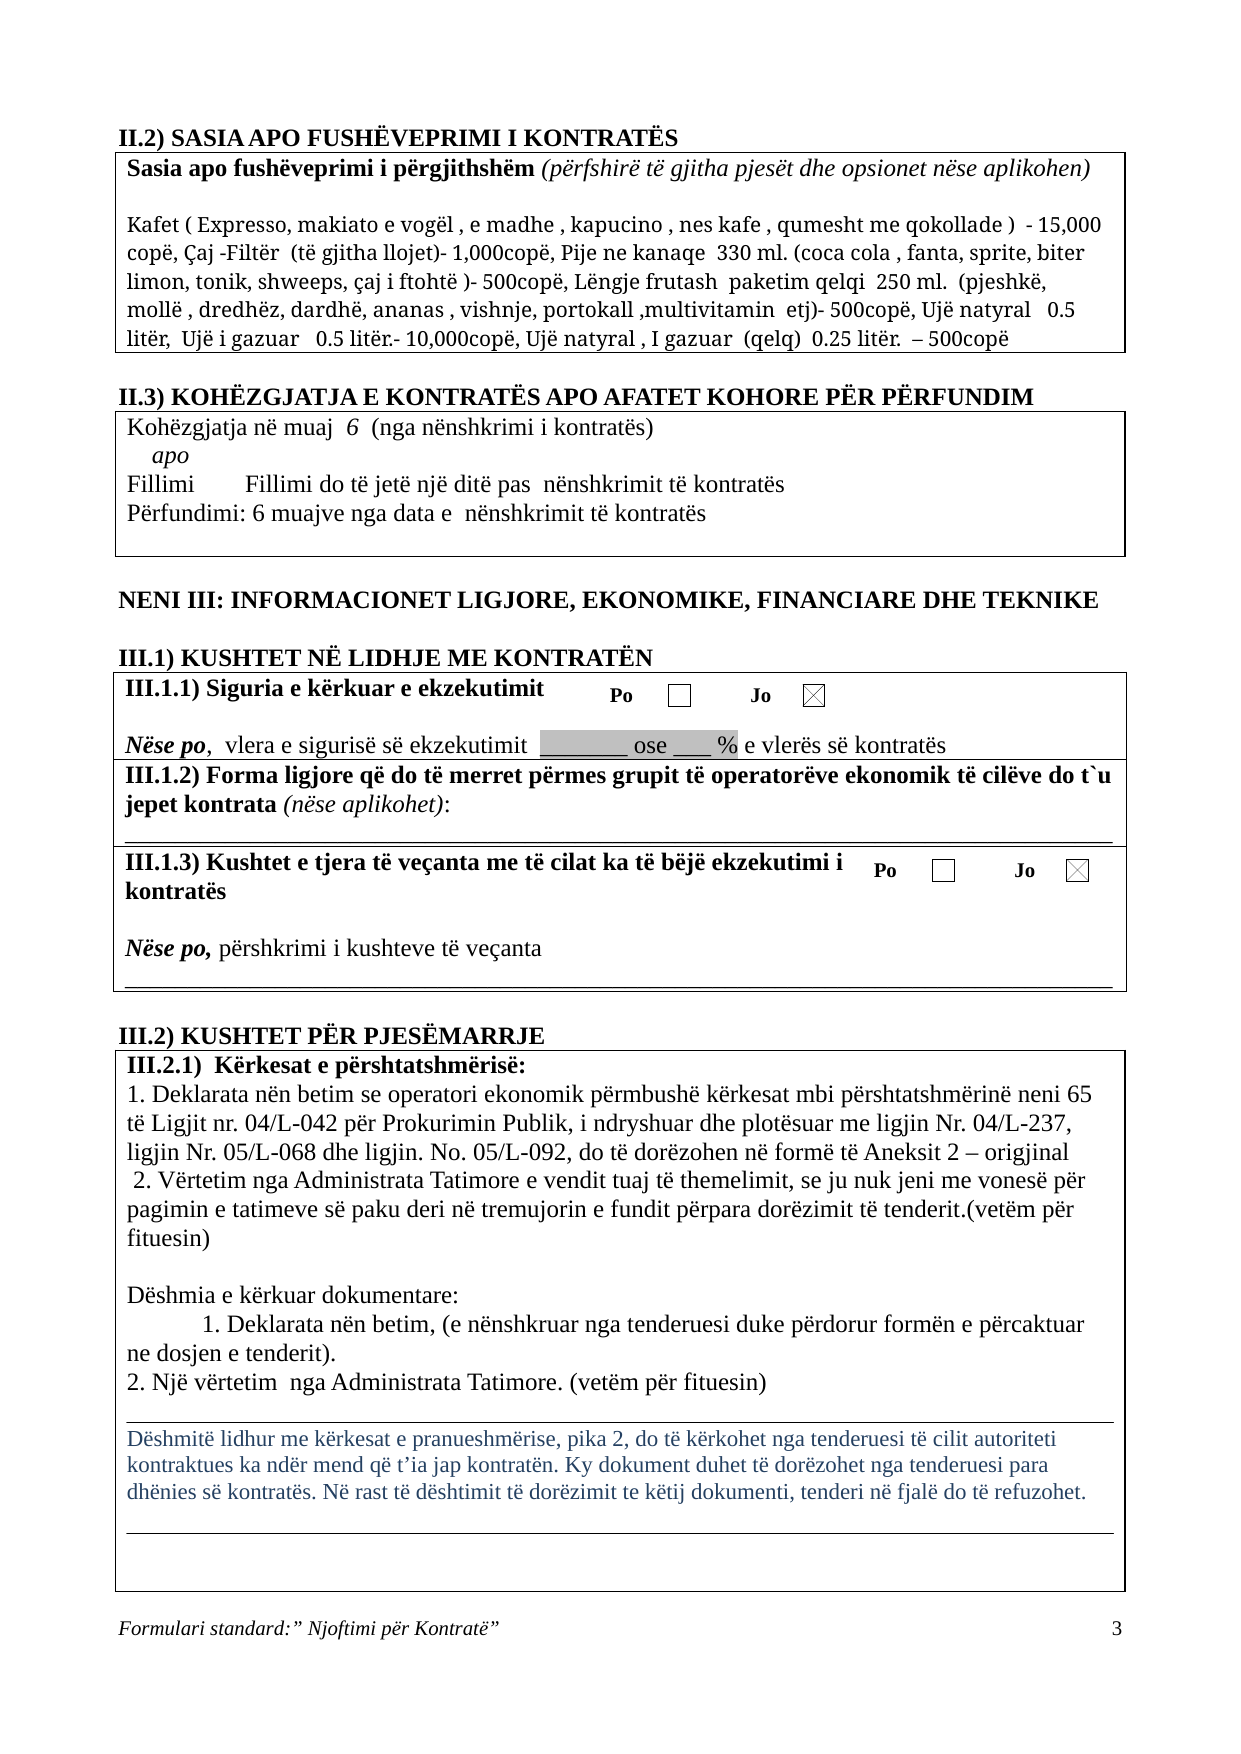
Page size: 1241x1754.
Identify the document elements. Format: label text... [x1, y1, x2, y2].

text II.2) SASIA APO FUSHËVEPRIMI I KONTRATËS [118, 123, 1122, 152]
table_header III.2.1) Kërkesat e përshtatshmërisë: 1. Deklarata nën betim se operatori ekonomik përmbushë kërkesat mbi përshtatshmërinë neni 65 të Ligjit nr. 04/L-042 për Prokurimin Publik, i ndryshuar dhe plotësuar me ligjin Nr. 04/L-237, ligjin Nr. 05/L-068 dhe ligjin. No. 05/L-092, do të dorëzohen në formë të Aneksit 2 – origjinal 2. Vërtetim nga Administrata Tatimore e vendit tuaj të themelimit, se ju nuk jeni me vonesë për pagimin e tatimeve së paku deri në tremujorin e fundit përpara dorëzimit të tenderit.(vetëm për fituesin) Dëshmia e kërkuar dokumentare: 1. Deklarata nën betim, (e nënshkruar nga tenderuesi duke përdorur formën e përcaktuar ne dosjen e tenderit). 2. Një vërtetim nga Administrata Tatimore. (vetëm për fituesin) Dëshmitë lidhur me kërkesat e pranueshmërise, pika 2, do të kërkohet nga tenderuesi të cilit autoriteti kontraktues ka ndër mend që t’ia jap kontratën. Ky dokument duhet të dorëzohet nga tenderuesi para dhënies së kontratës. Në rast të dështimit të dorëzimit te këtij dokumenti, tenderi në fjalë do të refuzohet. [116, 1051, 1124, 1591]
text III.2) KUSHTET PËR PJESËMARRJE [118, 1021, 1122, 1049]
table_header Sasia apo fushëveprimi i përgjithshëm (përfshirë të gjitha pjesët dhe opsionet nëse aplikohen) Kafet ( Expresso, makiato e vogël , e madhe , kapucino , nes kafe , qumesht me qokollade ) - 15,000 copë, Çaj -Filtër (të gjitha llojet)- 1,000copë, Pije ne kanaqe 330 ml. (coca cola , fanta, sprite, biter limon, tonik, shweeps, çaj i ftohtë )- 500copë, Lëngje frutash paketim qelqi 250 ml. (pjeshkë, mollë , dredhëz, dardhë, ananas , vishnje, portokall ,multivitamin etj)- 500copë, Ujë natyral 0.5 litër, Ujë i gazuar 0.5 litër.- 10,000copë, Ujë natyral , I gazuar (qelq) 0.25 litër. – 500copë [116, 153, 1124, 352]
text III.1) KUSHTET NË LIDHJE ME KONTRATËN [118, 643, 1122, 672]
text II.3) KOHËZGJATJA E KONTRATËS APO AFATET KOHORE PËR PËRFUNDIM [118, 382, 1122, 411]
table_cell III.1.3) Kushtet e tjera të veçanta me të cilat ka të bëjë ekzekutimi i kontratës Nëse po, përshkrimi i kushteve të veçanta _______________________________________________________________________________ [114, 847, 1126, 991]
text NENI III: INFORMACIONET LIGJORE, EKONOMIKE, FINANCIARE DHE TEKNIKE [118, 585, 1122, 614]
table_header Kohëzgjatja në muaj 6 (nga nënshkrimi i kontratës) apo Fillimi Fillimi do të jetë një ditë pas nënshkrimit të kontratës Përfundimi: 6 muajve nga data e nënshkrimit të kontratës [116, 412, 1124, 556]
table_header III.1.1) Siguria e kërkuar e ekzekutimit Nëse po, vlera e sigurisë së ekzekutimit _______ ose ___ % e vlerës së kontratës [114, 673, 1126, 759]
table_cell III.1.2) Forma ligjore që do të merret përmes grupit të operatorëve ekonomik të cilëve do t`u jepet kontrata (nëse aplikohet): _______________________________________________________________________________ [114, 760, 1126, 846]
